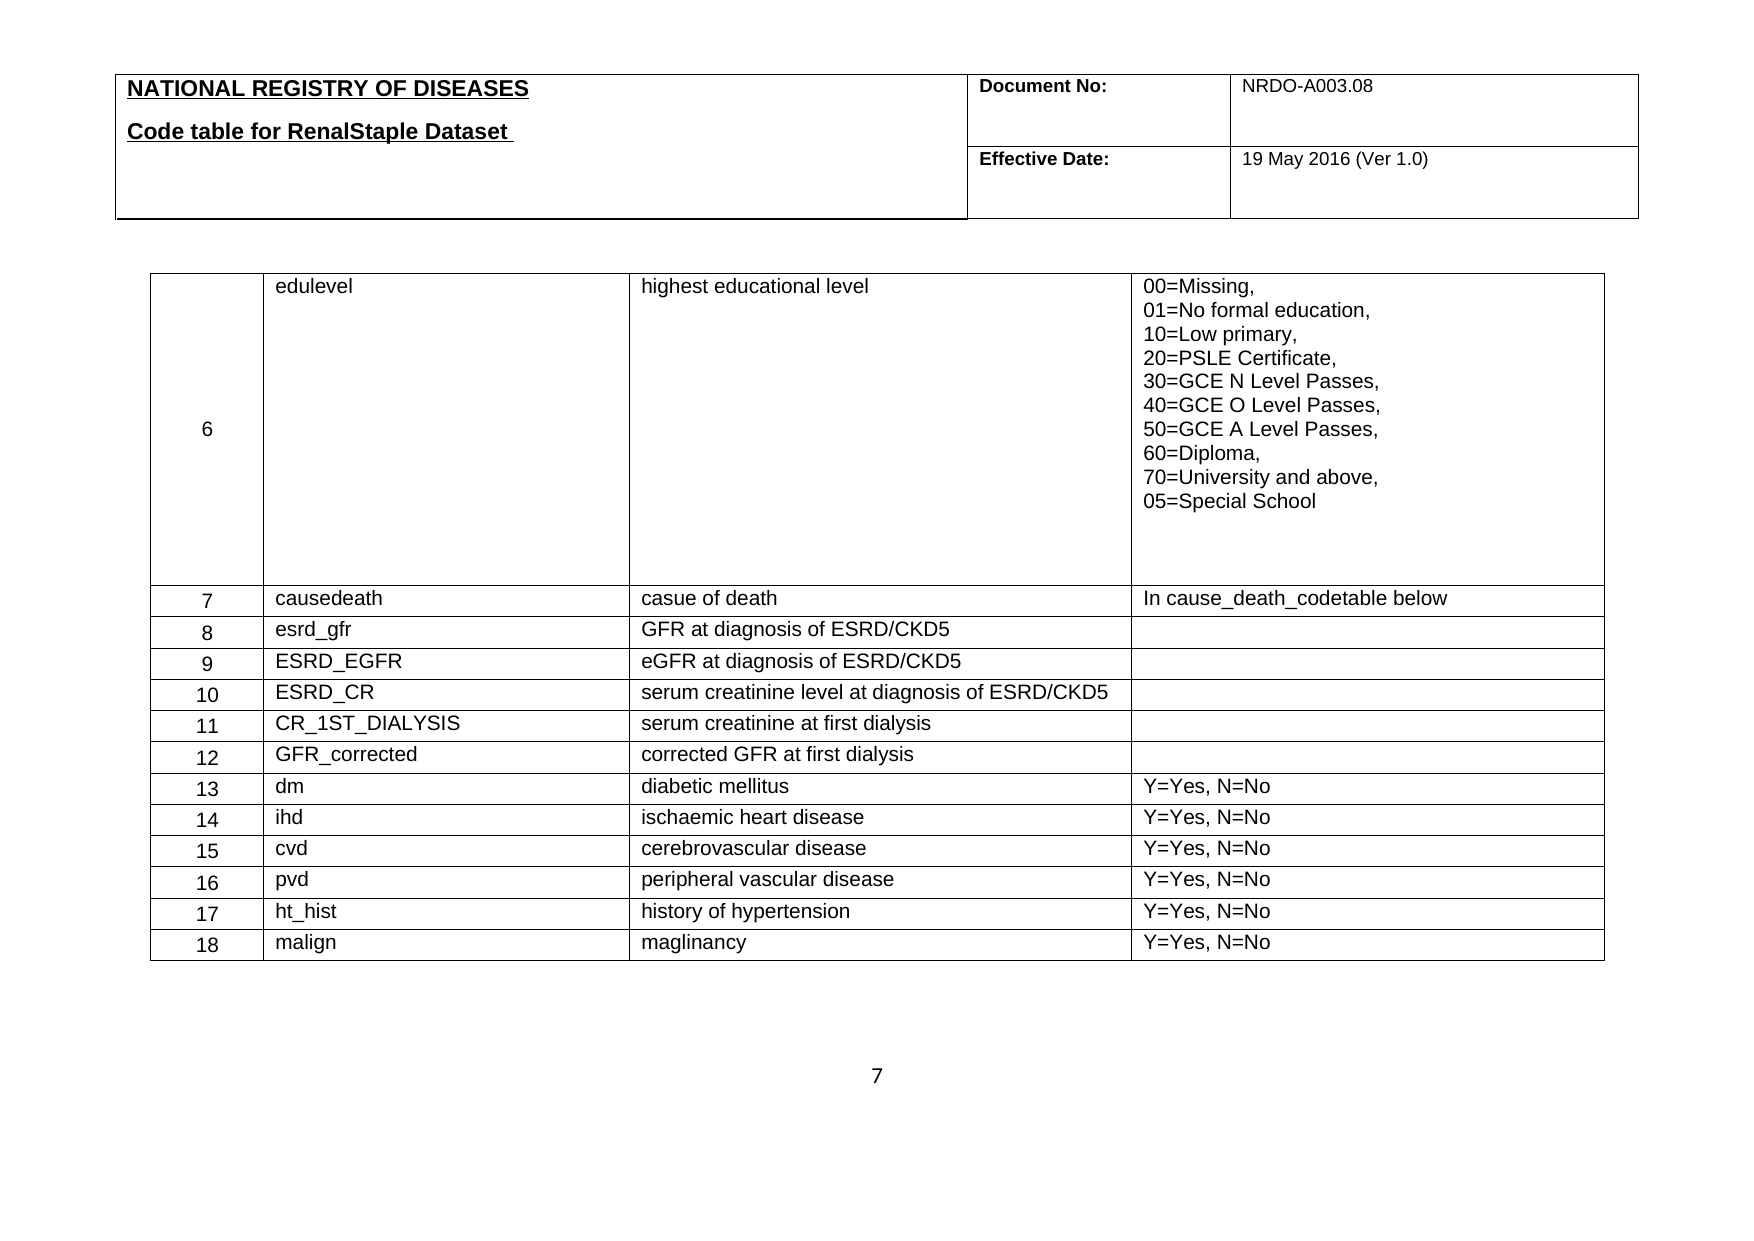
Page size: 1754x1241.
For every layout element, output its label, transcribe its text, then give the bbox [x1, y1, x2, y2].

table_cell malign [264, 930, 629, 960]
table_cell serum creatinine level at diagnosis of ESRD/CKD5 [630, 680, 1131, 710]
table_cell causedeath [264, 586, 629, 616]
table_cell 6 [151, 274, 263, 585]
table_cell Y=Yes, N=No [1132, 836, 1604, 866]
table_cell 8 [151, 617, 263, 647]
table_cell 11 [151, 711, 263, 741]
table_cell 7 [151, 586, 263, 616]
table_cell eGFR at diagnosis of ESRD/CKD5 [630, 649, 1131, 679]
table_cell Y=Yes, N=No [1132, 899, 1604, 929]
table_cell Y=Yes, N=No [1132, 867, 1604, 897]
table_cell 15 [151, 836, 263, 866]
table_cell peripheral vascular disease [630, 867, 1131, 897]
table_cell ischaemic heart disease [630, 805, 1131, 835]
table_cell 18 [151, 930, 263, 960]
table_cell GFR_corrected [264, 742, 629, 772]
table_cell serum creatinine at first dialysis [630, 711, 1131, 741]
table_cell cerebrovascular disease [630, 836, 1131, 866]
table_cell highest educational level [630, 274, 1131, 585]
table_cell Y=Yes, N=No [1132, 774, 1604, 804]
table_cell edulevel [264, 274, 629, 585]
table_cell [1132, 742, 1604, 772]
table_cell Y=Yes, N=No [1132, 805, 1604, 835]
table_cell maglinancy [630, 930, 1131, 960]
table_cell history of hypertension [630, 899, 1131, 929]
table_cell esrd_gfr [264, 617, 629, 647]
table_cell diabetic mellitus [630, 774, 1131, 804]
table_cell 9 [151, 649, 263, 679]
table_cell ht_hist [264, 899, 629, 929]
table_cell ESRD_EGFR [264, 649, 629, 679]
table_cell [1132, 649, 1604, 679]
table_cell In cause_death_codetable below [1132, 586, 1604, 616]
table_cell ihd [264, 805, 629, 835]
table_cell 12 [151, 742, 263, 772]
table_cell CR_1ST_DIALYSIS [264, 711, 629, 741]
table_cell ESRD_CR [264, 680, 629, 710]
table_cell corrected GFR at first dialysis [630, 742, 1131, 772]
table_cell dm [264, 774, 629, 804]
table_cell 14 [151, 805, 263, 835]
table_cell casue of death [630, 586, 1131, 616]
table_cell [1132, 680, 1604, 710]
table_cell [1132, 617, 1604, 647]
table_cell GFR at diagnosis of ESRD/CKD5 [630, 617, 1131, 647]
table_cell Y=Yes, N=No [1132, 930, 1604, 960]
table_cell cvd [264, 836, 629, 866]
table_cell 00=Missing, 01=No formal education, 10=Low primary, 20=PSLE Certificate, 30=GCE N Level Passes, 40=GCE O Level Passes, 50=GCE A Level Passes, 60=Diploma, 70=University and above, 05=Special School [1132, 274, 1604, 585]
table_cell pvd [264, 867, 629, 897]
table_cell 10 [151, 680, 263, 710]
table_cell 16 [151, 867, 263, 897]
table_cell [1132, 711, 1604, 741]
table_cell 13 [151, 774, 263, 804]
table_cell 17 [151, 899, 263, 929]
